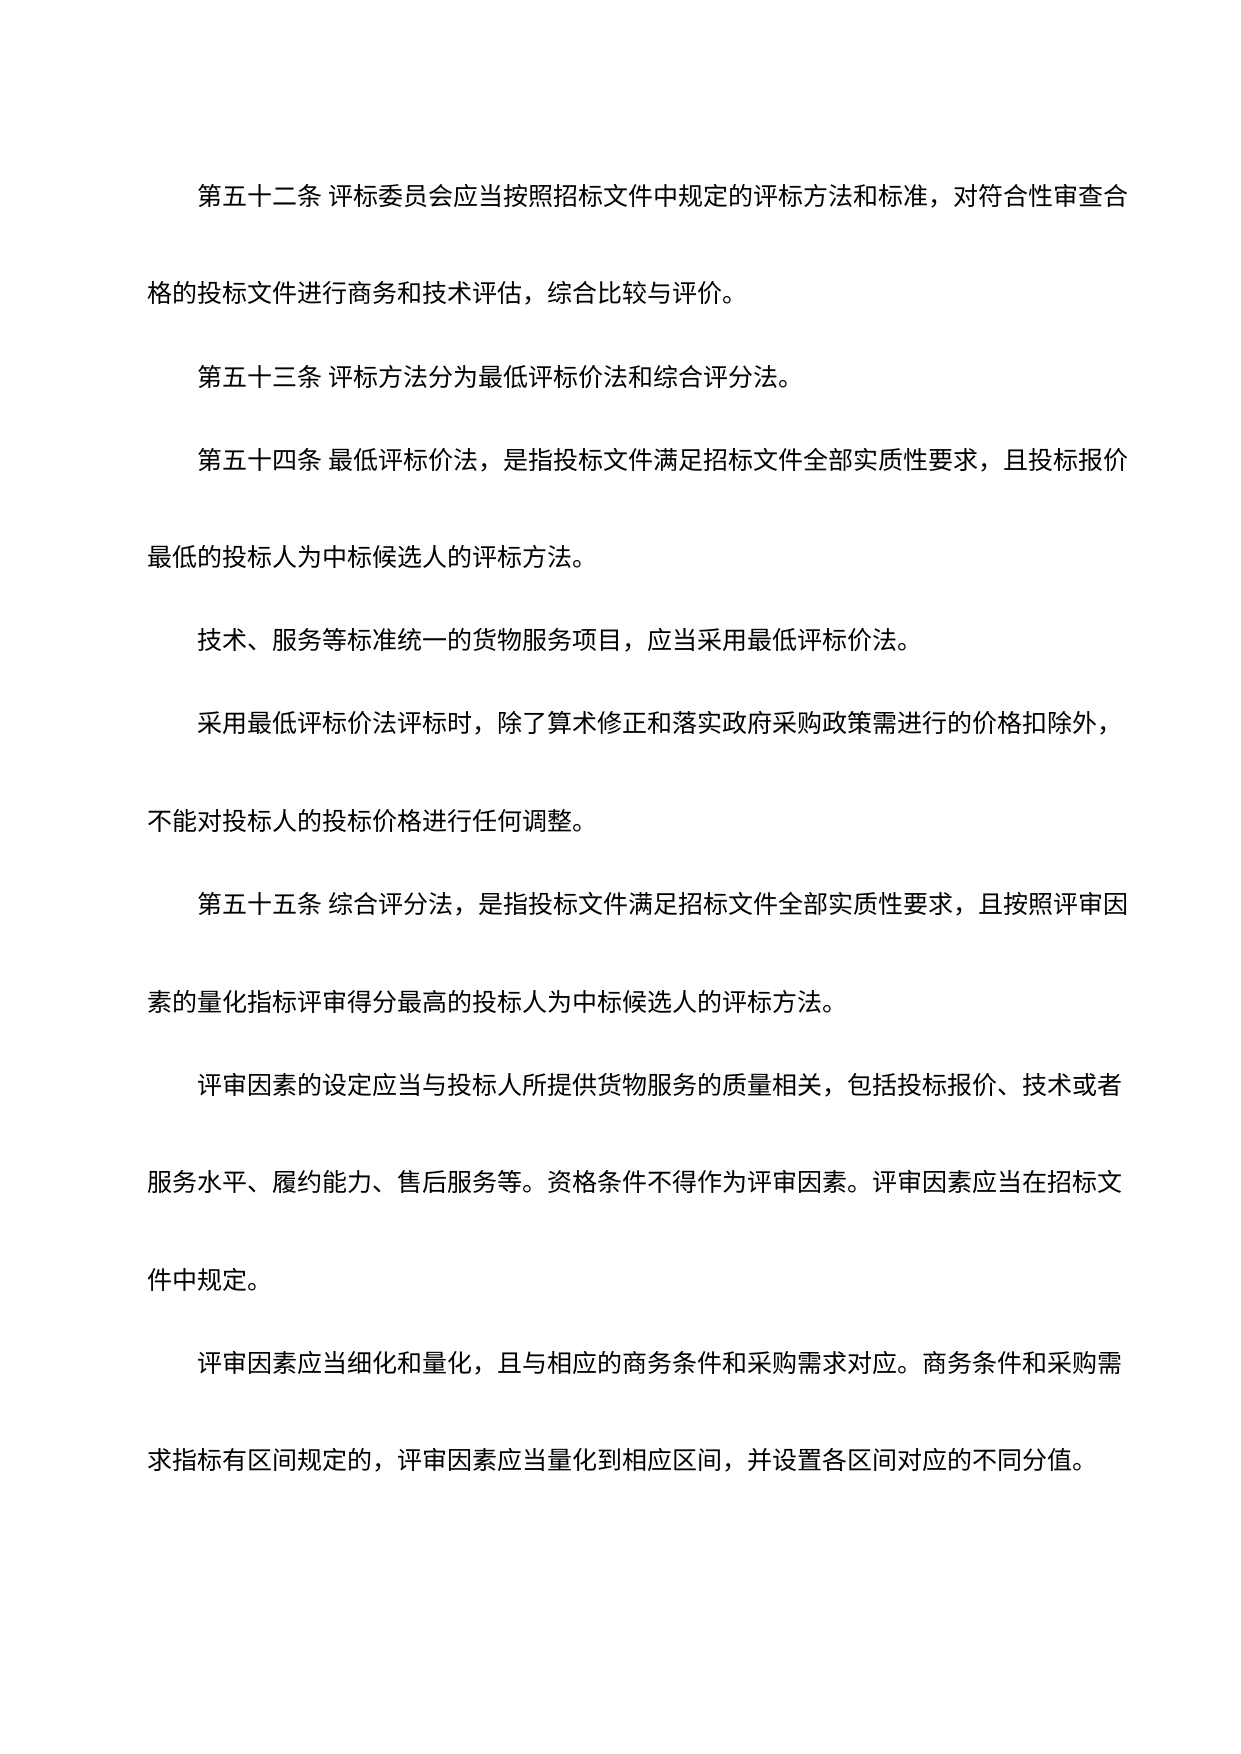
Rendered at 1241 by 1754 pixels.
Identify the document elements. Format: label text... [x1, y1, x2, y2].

text 采用最低评标价法评标时，除了算术修正和落实政府采购政策需进行的价格扣除外，不能对投标人的投标价格进行任何调整。 [148, 689, 1137, 852]
text 评审因素的设定应当与投标人所提供货物服务的质量相关，包括投标报价、技术或者服务水平、履约能力、售后服务等。资格条件不得作为评审因素。评审因素应当在招标文件中规定。 [148, 1051, 1137, 1311]
text 第五十三条 评标方法分为最低评标价法和综合评分法。 [148, 343, 1137, 408]
text 评审因素应当细化和量化，且与相应的商务条件和采购需求对应。商务条件和采购需求指标有区间规定的，评审因素应当量化到相应区间，并设置各区间对应的不同分值。 [148, 1329, 1137, 1491]
text 技术、服务等标准统一的货物服务项目，应当采用最低评标价法。 [148, 606, 1137, 671]
text 第五十五条 综合评分法，是指投标文件满足招标文件全部实质性要求，且按照评审因素的量化指标评审得分最高的投标人为中标候选人的评标方法。 [148, 870, 1137, 1033]
text 第五十四条 最低评标价法，是指投标文件满足招标文件全部实质性要求，且投标报价最低的投标人为中标候选人的评标方法。 [148, 426, 1137, 588]
text 第五十二条 评标委员会应当按照招标文件中规定的评标方法和标准，对符合性审查合格的投标文件进行商务和技术评估，综合比较与评价。 [148, 162, 1137, 324]
